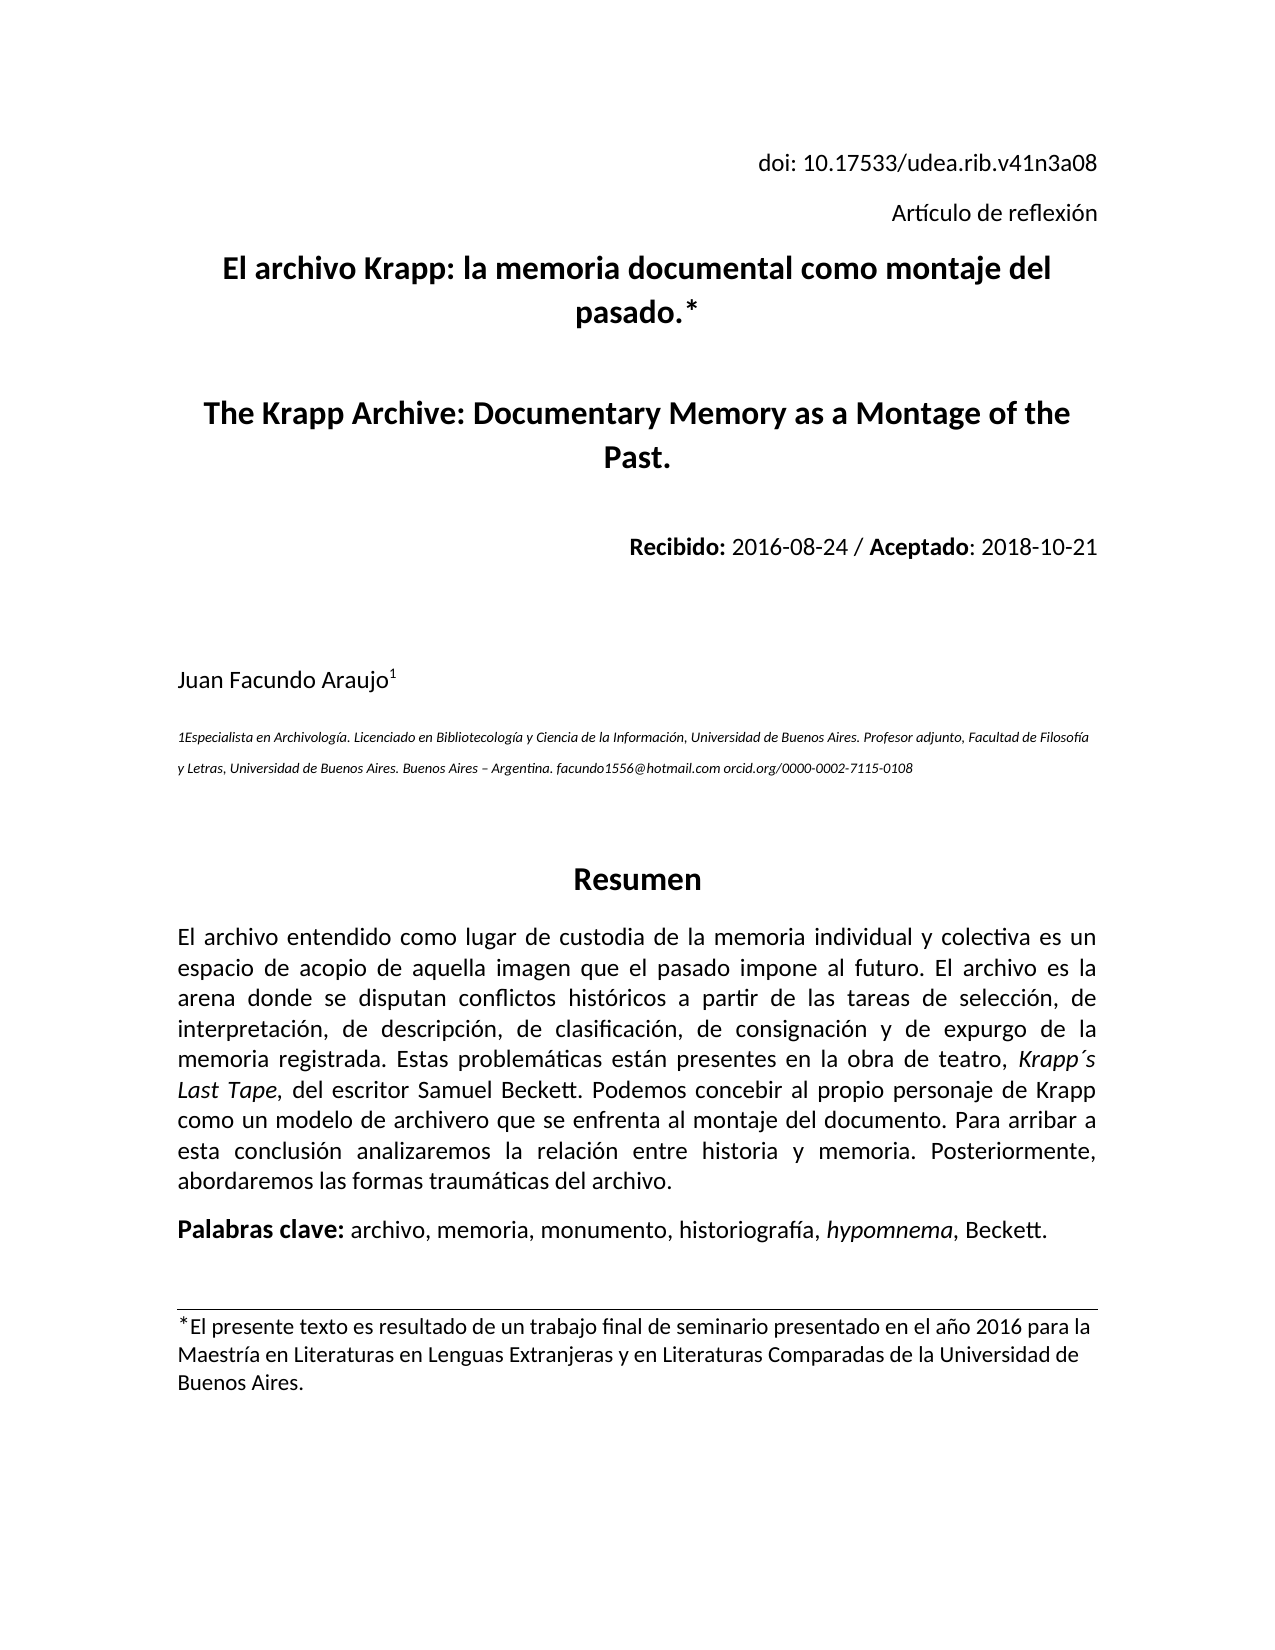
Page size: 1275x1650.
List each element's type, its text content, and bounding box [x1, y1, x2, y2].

text The Krapp Archive: Documentary Memory as a Montage of the Past. [177, 392, 1098, 477]
text *El presente texto es resultado de un trabajo final de seminario presentado en el año 2016 para la Maestría en Literaturas en Lenguas Extranjeras y en Literaturas Comparadas de la Universidad de Buenos Aires. [177, 1310, 1098, 1396]
text Recibido: 2016-08-24 / Aceptado: 2018-10-21 [177, 531, 1098, 561]
text El archivo Krapp: la memoria documental como montaje del pasado.* [177, 247, 1098, 331]
text Resumen [177, 858, 1098, 898]
text Artículo de reflexión [177, 197, 1098, 228]
text 1Especialista en Archivología. Licenciado en Bibliotecología y Ciencia de la Información, Universidad de Buenos Aires. Profesor adjunto, Facultad de Filosofía y Letras, Universidad de Buenos Aires. Buenos Aires – Argentina. facundo1556@hotmail.com orcid.org/0000-0002-7115-0108 [177, 728, 1098, 789]
text doi: 10.17533/udea.rib.v41n3a08 [177, 148, 1098, 178]
text Juan Facundo Araujo1 [177, 664, 1098, 694]
text El archivo entendido como lugar de custodia de la memoria individual y colectiva es un espacio de acopio de aquella imagen que el pasado impone al futuro. El archivo es la arena donde se disputan conflictos históricos a partir de las tareas de selección, de interpretación, de descripción, de clasificación, de consignación y de expurgo de la memoria registrada. Estas problemáticas están presentes en la obra de teatro, Krapp´s Last Tape, del escritor Samuel Beckett. Podemos concebir al propio personaje de Krapp como un modelo de archivero que se enfrenta al montaje del documento. Para arribar a esta conclusión analizaremos la relación entre historia y memoria. Posteriormente, abordaremos las formas traumáticas del archivo. [177, 921, 1098, 1196]
text Palabras clave: archivo, memoria, monumento, historiografía, hypomnema, Beckett. [177, 1213, 1098, 1246]
